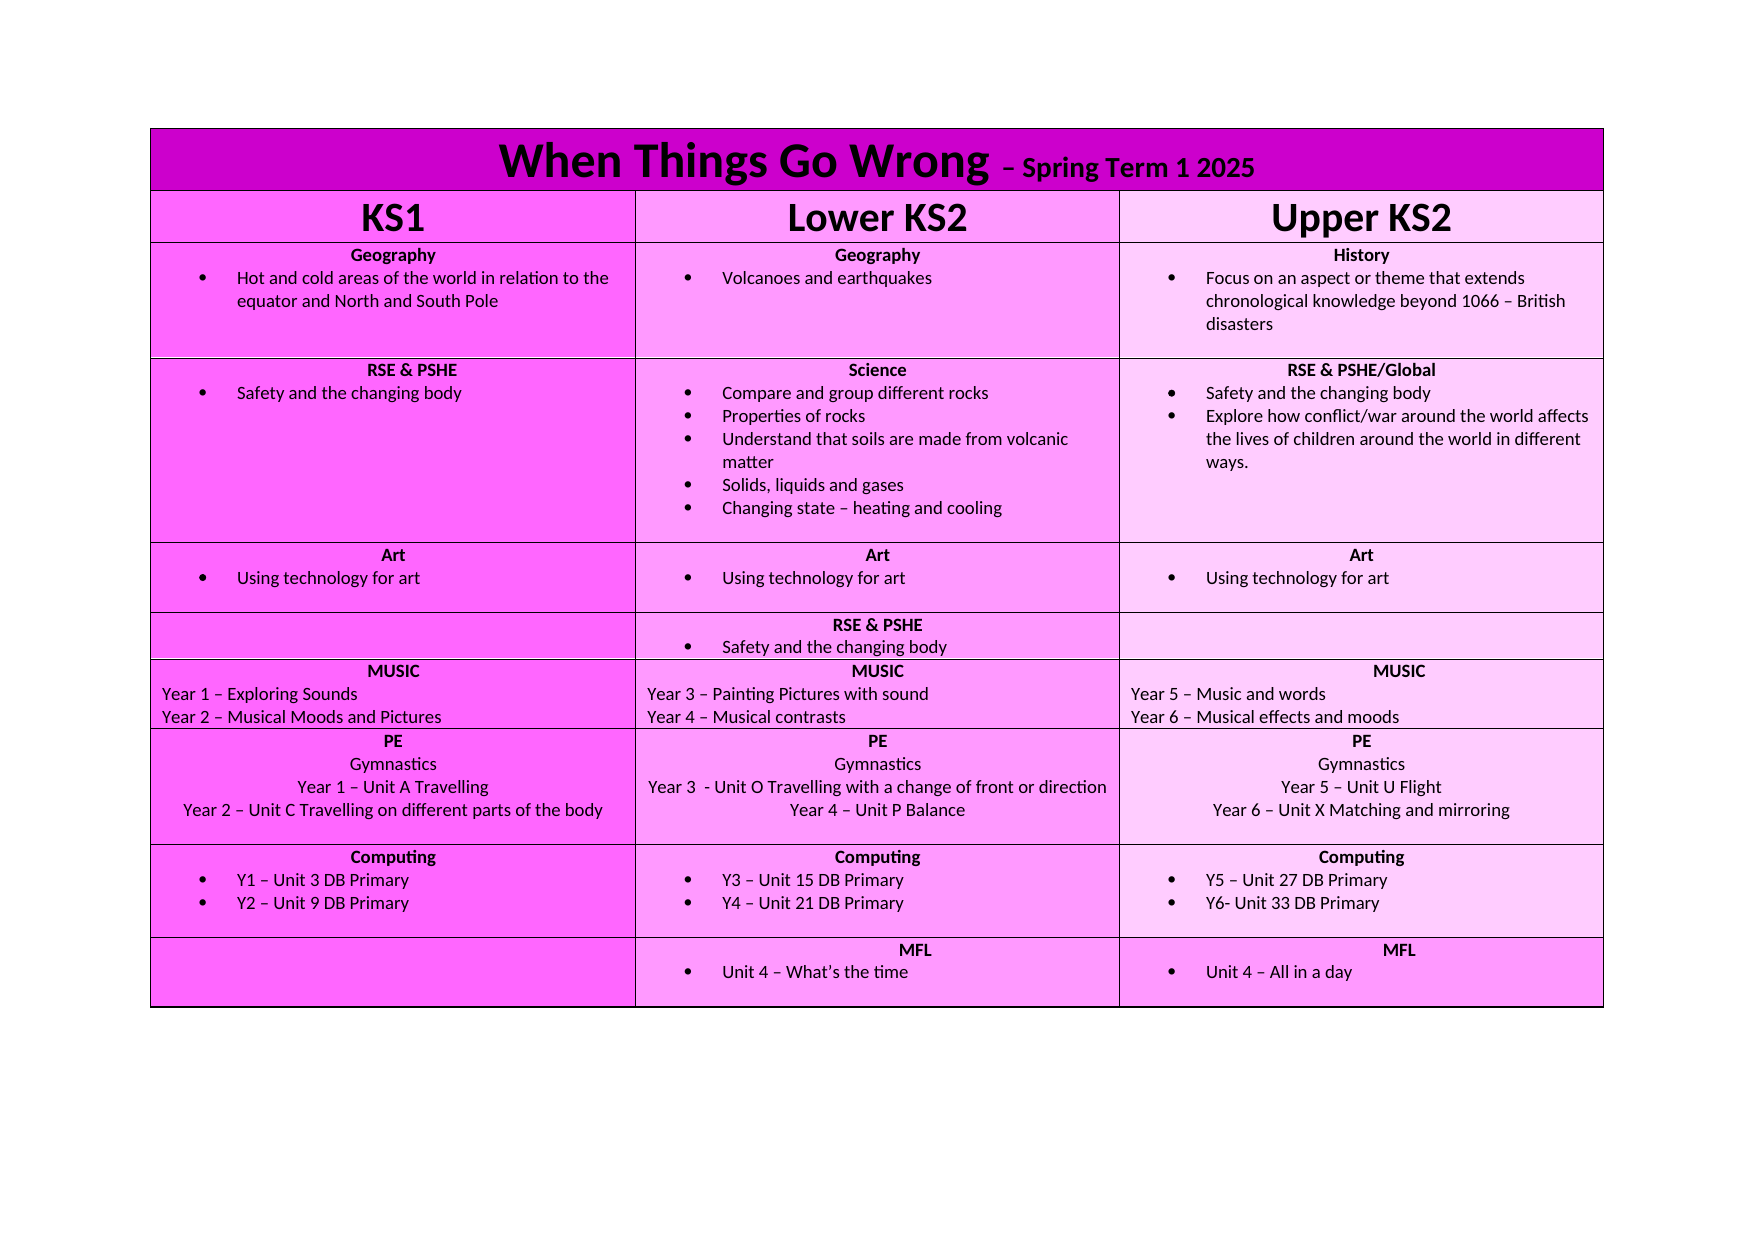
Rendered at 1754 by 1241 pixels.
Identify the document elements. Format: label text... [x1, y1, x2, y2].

table_cell [151, 938, 635, 1006]
table_cell Computing Y3 – Unit 15 DB Primary Y4 – Unit 21 DB Primary [636, 845, 1119, 937]
table_cell [1120, 191, 1603, 242]
table_cell MUSIC Year 5 – Music and words Year 6 – Musical effects and moods [1120, 660, 1603, 728]
table_cell RSE & PSHE Safety and the changing body [151, 359, 635, 542]
table_cell Science Compare and group different rocks Properties of rocks Understand that soils are made from volcanic matter Solids, liquids and gases Changing state – heating and cooling [636, 359, 1119, 542]
table_cell MFL Unit 4 – All in a day [1120, 938, 1603, 1006]
table_cell [151, 613, 635, 658]
table_cell RSE & PSHE Safety and the changing body [636, 613, 1119, 658]
table_cell PE Gymnastics Year 1 – Unit A Travelling Year 2 – Unit C Travelling on different parts of the body [151, 729, 635, 844]
table_cell PE Gymnastics Year 3 - Unit O Travelling with a change of front or direction Year 4 – Unit P Balance [636, 729, 1119, 844]
table_cell Geography Volcanoes and earthquakes [636, 243, 1119, 357]
table_cell Art Using technology for art [636, 543, 1119, 612]
table_cell Art Using technology for art [1120, 543, 1603, 612]
table_cell MFL Unit 4 – What’s the time [636, 938, 1119, 1006]
table_cell MUSIC Year 1 – Exploring Sounds Year 2 – Musical Moods and Pictures [151, 660, 635, 728]
table_cell KS1 [151, 191, 635, 242]
table_cell [636, 191, 1119, 242]
table_cell MUSIC Year 3 – Painting Pictures with sound Year 4 – Musical contrasts [636, 660, 1119, 728]
table_cell Geography Hot and cold areas of the world in relation to the equator and North and South Pole [151, 243, 635, 357]
table_cell PE Gymnastics Year 5 – Unit U Flight Year 6 – Unit X Matching and mirroring [1120, 729, 1603, 844]
table_cell Computing Y1 – Unit 3 DB Primary Y2 – Unit 9 DB Primary [151, 845, 635, 937]
table_cell History Focus on an aspect or theme that extends chronological knowledge beyond 1066 – British disasters [1120, 243, 1603, 357]
table_cell RSE & PSHE/Global Safety and the changing body Explore how conflict/war around the world affects the lives of children around the world in different ways. [1120, 359, 1603, 542]
table_cell [1120, 613, 1603, 658]
table_cell Computing Y5 – Unit 27 DB Primary Y6- Unit 33 DB Primary [1120, 845, 1603, 937]
table_cell Art Using technology for art [151, 543, 635, 612]
table_header When Things Go Wrong – Spring Term 1 2025 [151, 129, 1603, 190]
